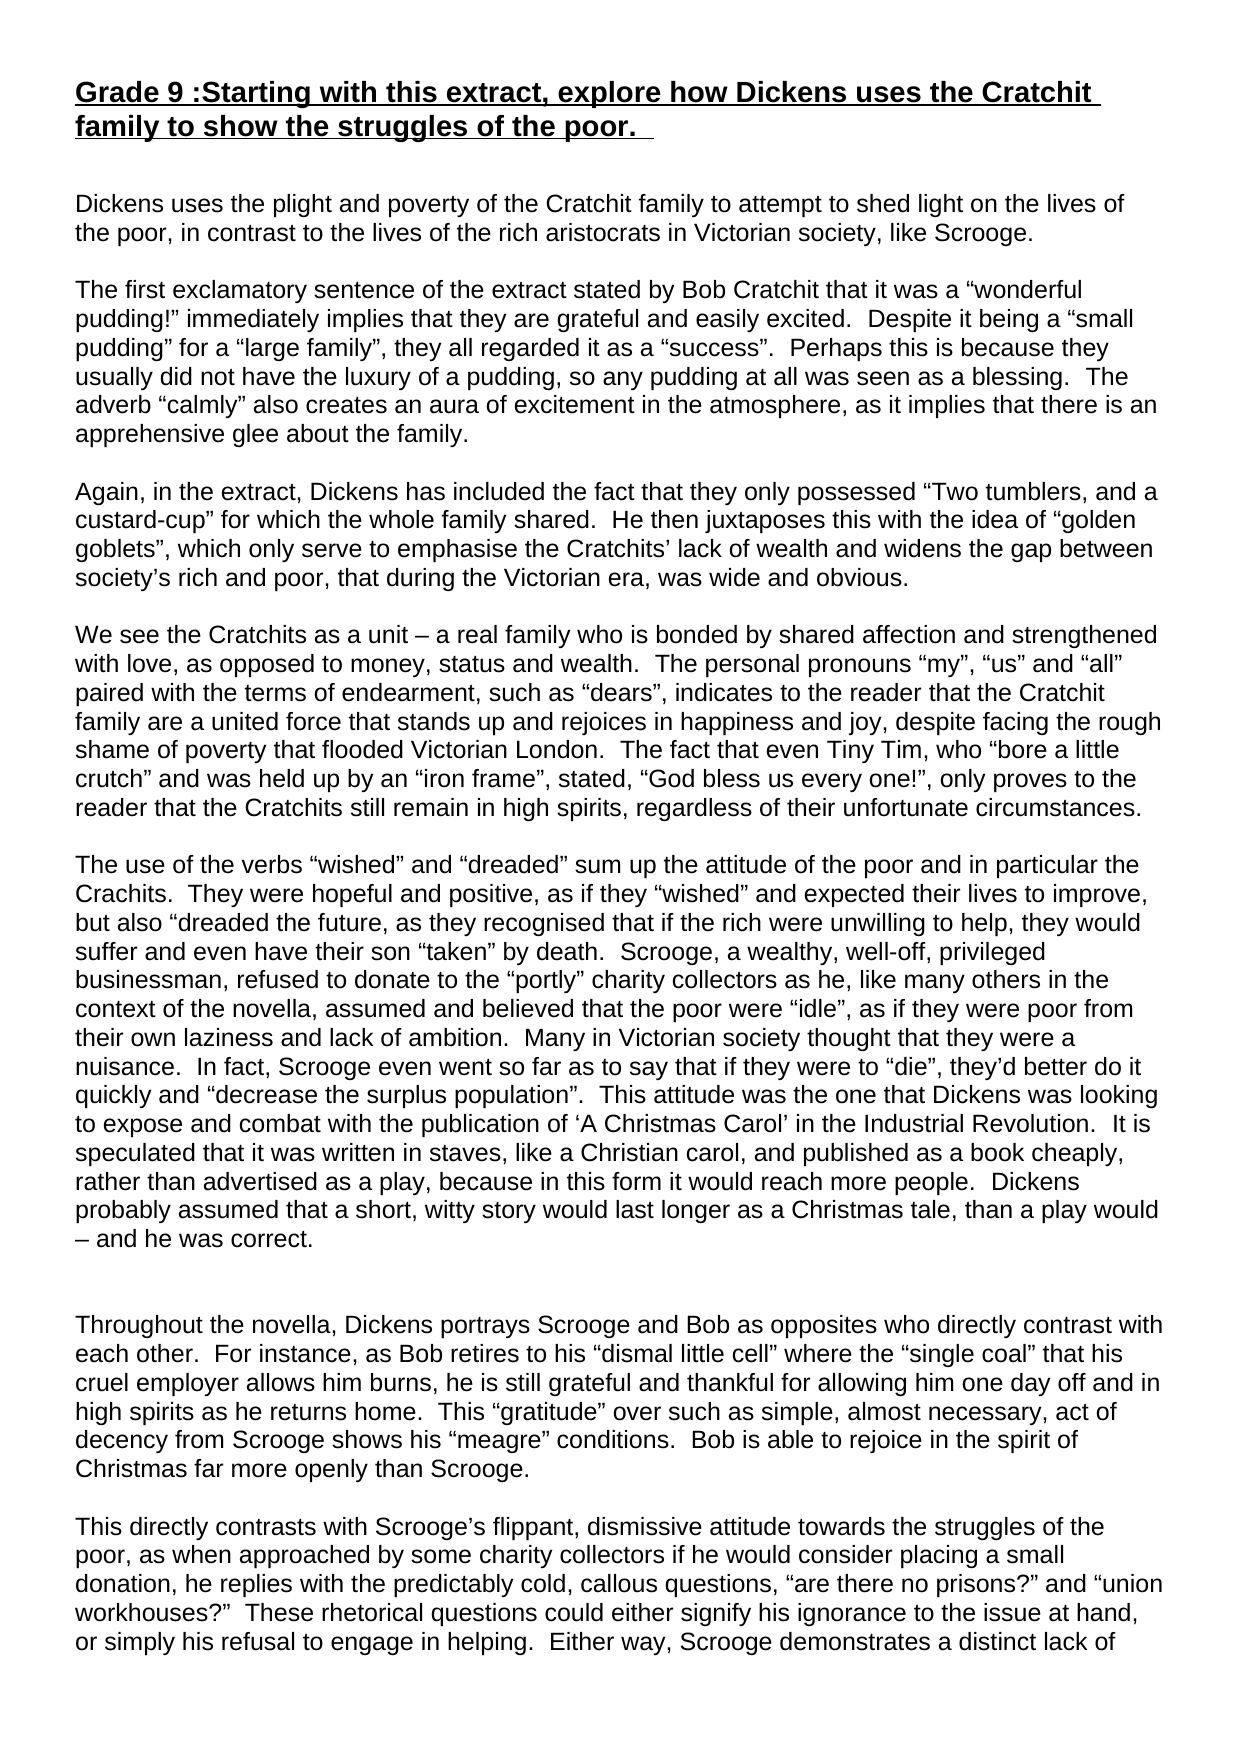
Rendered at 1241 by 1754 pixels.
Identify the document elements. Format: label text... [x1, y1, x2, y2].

text Dickens uses the plight and poverty of the Cratchit family to attempt to shed light on the lives of the poor, in contrast to the lives of the rich aristocrats in Victorian society, like Scrooge. The first exclamatory sentence of the extract stated by Bob Cratchit that it was a “wonderful pudding!” immediately implies that they are grateful and easily excited. Despite it being a “small pudding” for a “large family”, they all regarded it as a “success”. Perhaps this is because they usually did not have the luxury of a pudding, so any pudding at all was seen as a blessing. The adverb “calmly” also creates an aura of excitement in the atmosphere, as it implies that there is an apprehensive glee about the family. [75, 189, 1165, 448]
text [75, 1253, 1165, 1655]
text The use of the verbs “wished” and “dreaded” sum up the attitude of the poor and in particular the Crachits. They were hopeful and positive, as if they “wished” and expected their lives to improve, but also “dreaded the future, as they recognised that if the rich were unwilling to help, they would suffer and even have their son “taken” by death. Scrooge, a wealthy, well-off, privileged businessman, refused to donate to the “portly” charity collectors as he, like many others in the context of the novella, assumed and believed that the poor were “idle”, as if they were poor from their own laziness and lack of ambition. Many in Victorian society thought that they were a nuisance. In fact, Scrooge even went so far as to say that if they were to “die”, they’d better do it quickly and “decrease the surplus population”. This attitude was the one that Dickens was looking to expose and combat with the publication of ‘A Christmas Carol’ in the Industrial Revolution. It is speculated that it was written in staves, like a Christian carol, and published as a book cheaply, rather than advertised as a play, because in this form it would reach more people. Dickens probably assumed that a short, witty story would last longer as a Christmas tale, than a play would – and he was correct. [75, 821, 1165, 1253]
text Again, in the extract, Dickens has included the fact that they only possessed “Two tumblers, and a custard-cup” for which the whole family shared. He then juxtaposes this with the idea of “golden goblets”, which only serve to emphasise the Cratchits’ lack of wealth and widens the gap between society’s rich and poor, that during the Victorian era, was wide and obvious. We see the Cratchits as a unit – a real family who is bonded by shared affection and strengthened with love, as opposed to money, status and wealth. The personal pronouns “my”, “us” and “all” paired with the terms of endearment, such as “dears”, indicates to the reader that the Cratchit family are a united force that stands up and rejoices in happiness and joy, despite facing the rough shame of poverty that flooded Victorian London. The fact that even Tiny Tim, who “bore a little crutch” and was held up by an “iron frame”, stated, “God bless us every one!”, only proves to the reader that the Cratchits still remain in high spirits, regardless of their unfortunate circumstances. [75, 448, 1165, 821]
text Grade 9 :​Starting with this extract, explore how Dickens uses the Cratchit family to show the struggles of the poor. [75, 75, 1165, 142]
